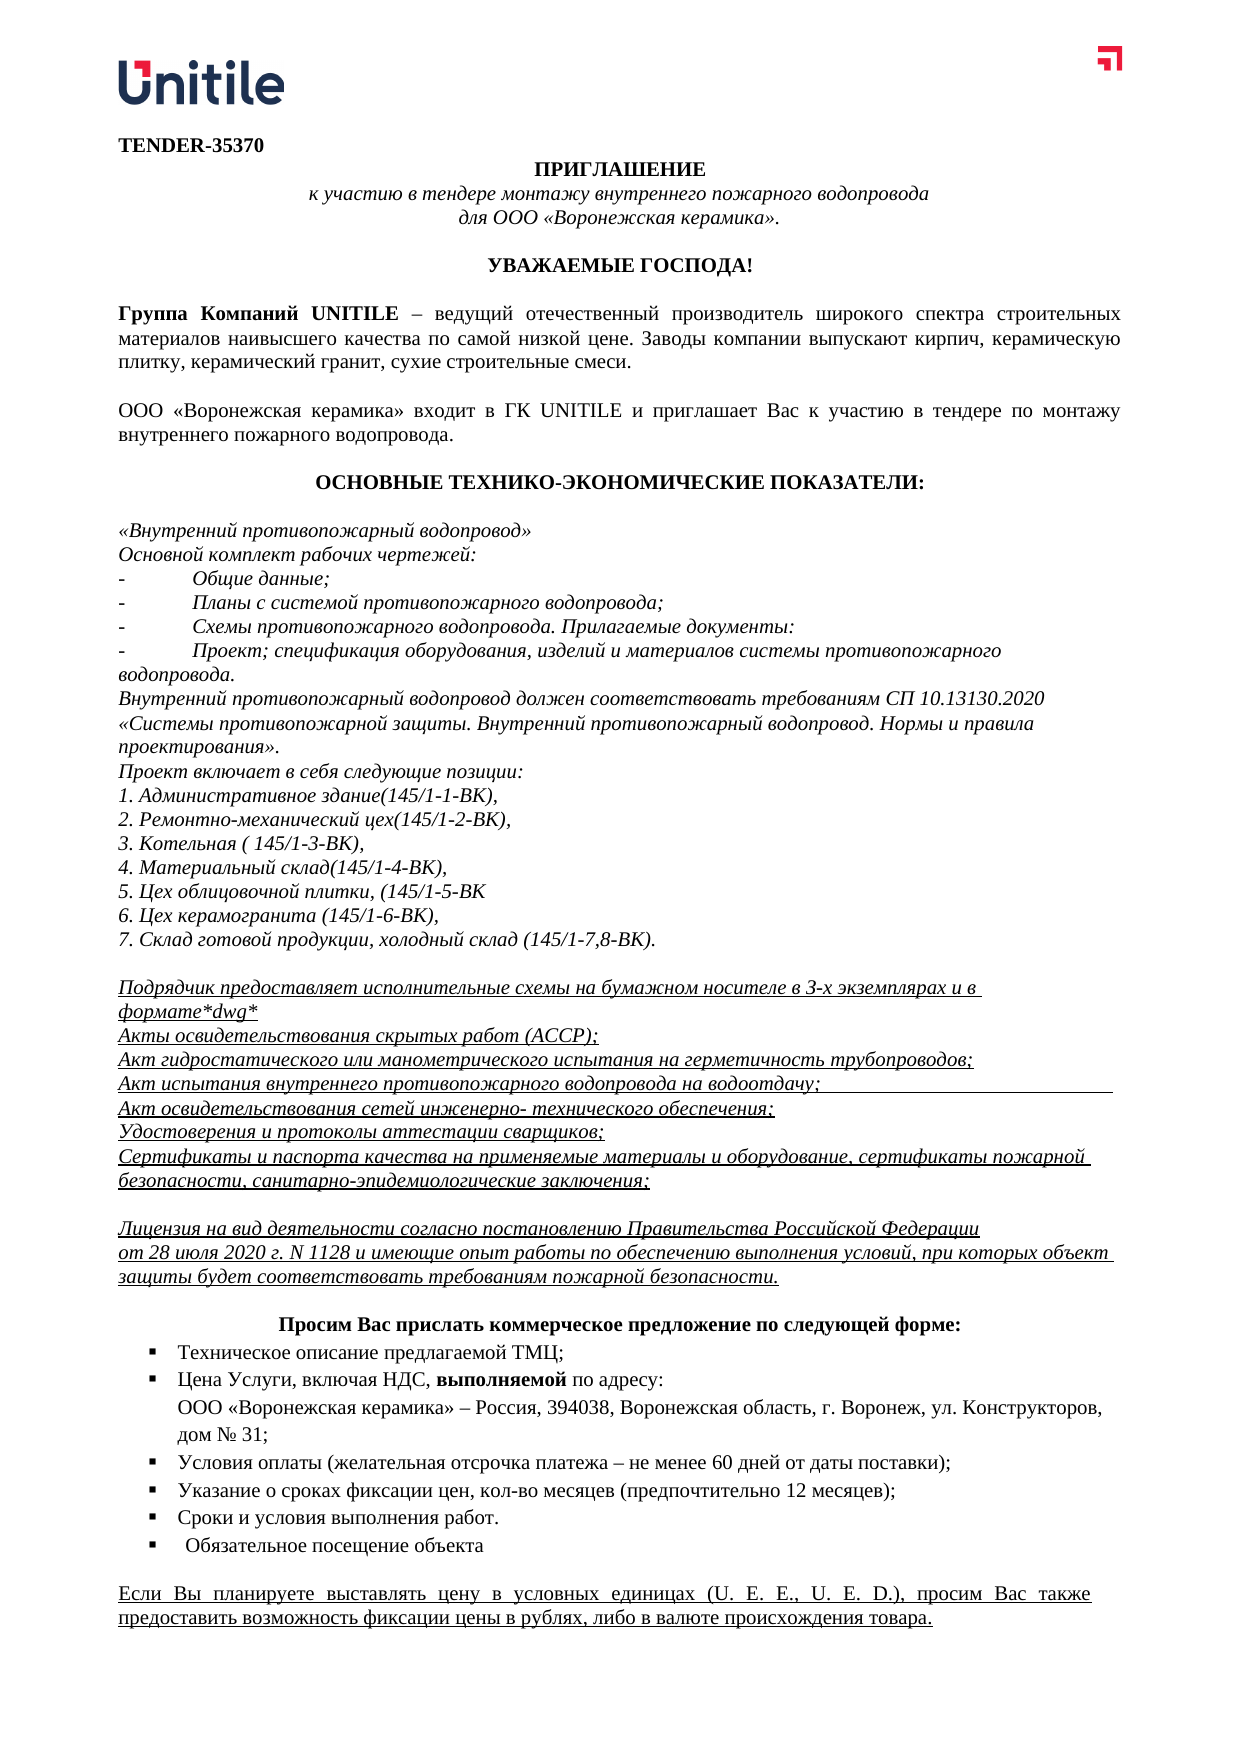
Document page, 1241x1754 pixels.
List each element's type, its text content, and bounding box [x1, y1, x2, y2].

text Если Вы планируете выставлять цену в условных единицах (U. Е. Е., U. E. D.), просим Вас также предоставить возможность фиксации цены в рублях, либо в валюте происхождения товара. [118, 1581, 1093, 1629]
text Сертификаты и паспорта качества на применяемые материалы и оборудование, сертификаты пожарной безопасности, санитарно-эпидемиологические заключения; [118, 1143, 1122, 1192]
list Указание о сроках фиксации цен, кол-во месяцев (предпочтительно 12 месяцев); [148, 1478, 1122, 1502]
text Подрядчик предоставляет исполнительные схемы на бумажном носителе в З-х экземплярах и в формате*dwg* [118, 975, 1122, 1023]
text УВАЖАЕМЫЕ ГОСПОДА! [118, 253, 1122, 277]
text TENDER-35370 [118, 133, 1122, 157]
list Техническое описание предлагаемой ТМЦ; [148, 1339, 1122, 1364]
text - Проект; спецификация оборудования, изделий и материалов системы противопожарного водопровода. [118, 638, 1122, 686]
text - Схемы противопожарного водопровода. Прилагаемые документы: [118, 614, 1122, 638]
list Цена Услуги, включая НДС, выполняемой по адресу: [148, 1367, 1122, 1391]
text Удостоверения и протоколы аттестации сварщиков; [118, 1119, 1122, 1143]
text 1. Административное здание(145/1-1-ВК), 2. Ремонтно-механический цех(145/1-2-ВК), 3. Котельная ( 145/1-3-ВК), [118, 783, 1122, 855]
text Группа Компаний UNITILE – ведущий отечественный производитель широкого спектра строительных материалов наивысшего качества по самой низкой цене. Заводы компании выпускают кирпич, керамическую плитку, керамический гранит, сухие строительные смеси. [118, 301, 1122, 373]
list ООО «Воронежская керамика» – Россия, 394038, Воронежская область, г. Воронеж, ул. Конструкторов, дом № 31; [177, 1395, 1122, 1446]
text 7. Склад готовой продукции, холодный склад (145/1-7,8-ВК). [118, 927, 1122, 951]
text Акт испытания внутреннего противопожарного водопровода на водоотдачу; Акт освидетельствования сетей инженерно- технического обеспечения; [118, 1071, 1122, 1119]
text - Общие данные; [118, 566, 1122, 590]
text Внутренний противопожарный водопровод должен соответствовать требованиям СП 10.13130.2020 «Системы противопожарной защиты. Внутренний противопожарный водопровод. Нормы и правила проектирования». [118, 686, 1122, 758]
list Сроки и условия выполнения работ. [148, 1505, 1122, 1529]
text ООО «Воронежская керамика» входит в ГК UNITILE и приглашает Вас к участию в тендере по монтажу внутреннего пожарного водопровода. [118, 398, 1122, 446]
text 4. Материальный склад(145/1-4-ВК), [118, 855, 1122, 879]
text Акт гидростатического или манометрического испытания на герметичность трубопроводов; [118, 1047, 1122, 1071]
text Акты освидетельствования скрытых работ (АССР); [118, 1023, 1122, 1047]
text ОСНОВНЫЕ ТЕХНИКО-ЭКОНОМИЧЕСКИЕ ПОКАЗАТЕЛИ: [118, 470, 1122, 494]
list Условия оплаты (желательная отсрочка платежа – не менее 60 дней от даты поставки); [148, 1450, 1122, 1474]
text Лицензия на вид деятельности согласно постановлению Правительства Российской Федерации [118, 1216, 1122, 1240]
text 6. Цех керамогранита (145/1-6-ВК), [118, 903, 1122, 927]
text «Внутренний противопожарный водопровод» [118, 518, 1122, 542]
list Обязательное посещение объекта [148, 1533, 1122, 1557]
list Просим Вас прислать коммерческое предложение по следующей форме: [118, 1312, 1122, 1336]
text для ООО «Воронежская керамика». [118, 205, 1122, 229]
text к участию в тендере монтажу внутреннего пожарного водопровода [118, 181, 1122, 205]
text Основной комплект рабочих чертежей: [118, 542, 1122, 566]
text от 28 июля 2020 г. N 1128 и имеющие опыт работы по обеспечению выполнения условий, при которых объект защиты будет соответствовать требованиям пожарной безопасности. [118, 1240, 1122, 1288]
text 5. Цех облицовочной плитки, (145/1-5-ВК [118, 879, 1122, 903]
picture [118, 60, 284, 105]
picture [1096, 45, 1123, 71]
text ПРИГЛАШЕНИЕ [118, 157, 1122, 181]
text - Планы с системой противопожарного водопровода; [118, 590, 1122, 614]
text Проект включает в себя следующие позиции: [118, 758, 1122, 783]
